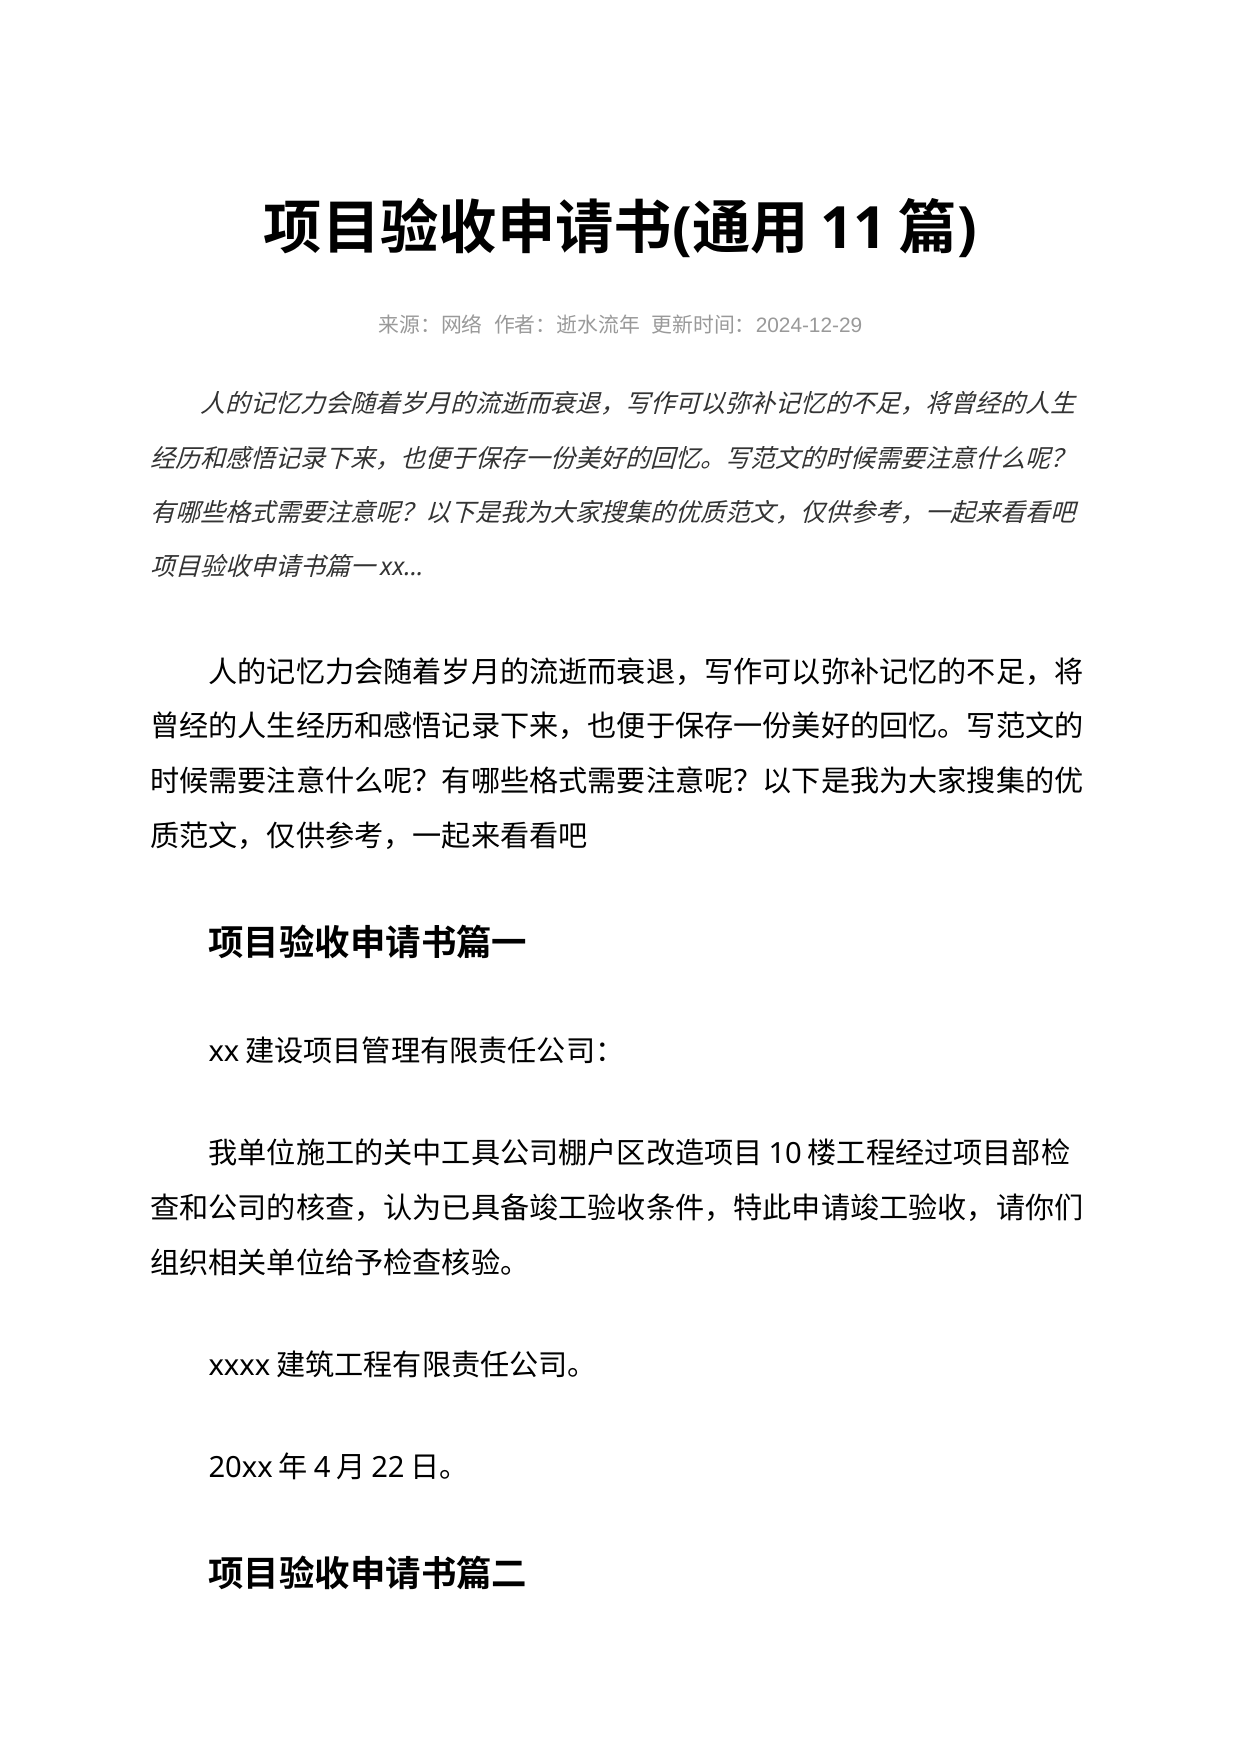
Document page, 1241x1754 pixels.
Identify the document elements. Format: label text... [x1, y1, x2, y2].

text 人的记忆力会随着岁月的流逝而衰退，写作可以弥补记忆的不足，将曾经的人生经历和感悟记录下来，也便于保存一份美好的回忆。写范文的时候需要注意什么呢？有哪些格式需要注意呢？以下是我为大家搜集的优质范文，仅供参考，一起来看看吧项目验收申请书篇一xx... [150, 384, 1090, 583]
text xx建设项目管理有限责任公司： [150, 1028, 1090, 1070]
text xxxx建筑工程有限责任公司。 [150, 1342, 1090, 1384]
text 人的记忆力会随着岁月的流逝而衰退，写作可以弥补记忆的不足，将曾经的人生经历和感悟记录下来，也便于保存一份美好的回忆。写范文的时候需要注意什么呢？有哪些格式需要注意呢？以下是我为大家搜集的优质范文，仅供参考，一起来看看吧 [150, 648, 1090, 855]
subtitle 项目验收申请书(通用11篇) [150, 181, 1090, 266]
text 项目验收申请书篇二 [150, 1546, 1090, 1597]
text 我单位施工的关中工具公司棚户区改造项目10楼工程经过项目部检查和公司的核查，认为已具备竣工验收条件，特此申请竣工验收，请你们组织相关单位给予检查核验。 [150, 1130, 1090, 1282]
text 20xx年4月22日。 [150, 1444, 1090, 1486]
text 项目验收申请书篇一 [150, 914, 1090, 966]
text 来源：网络 作者：逝水流年 更新时间：2024-12-29 [150, 313, 1090, 337]
